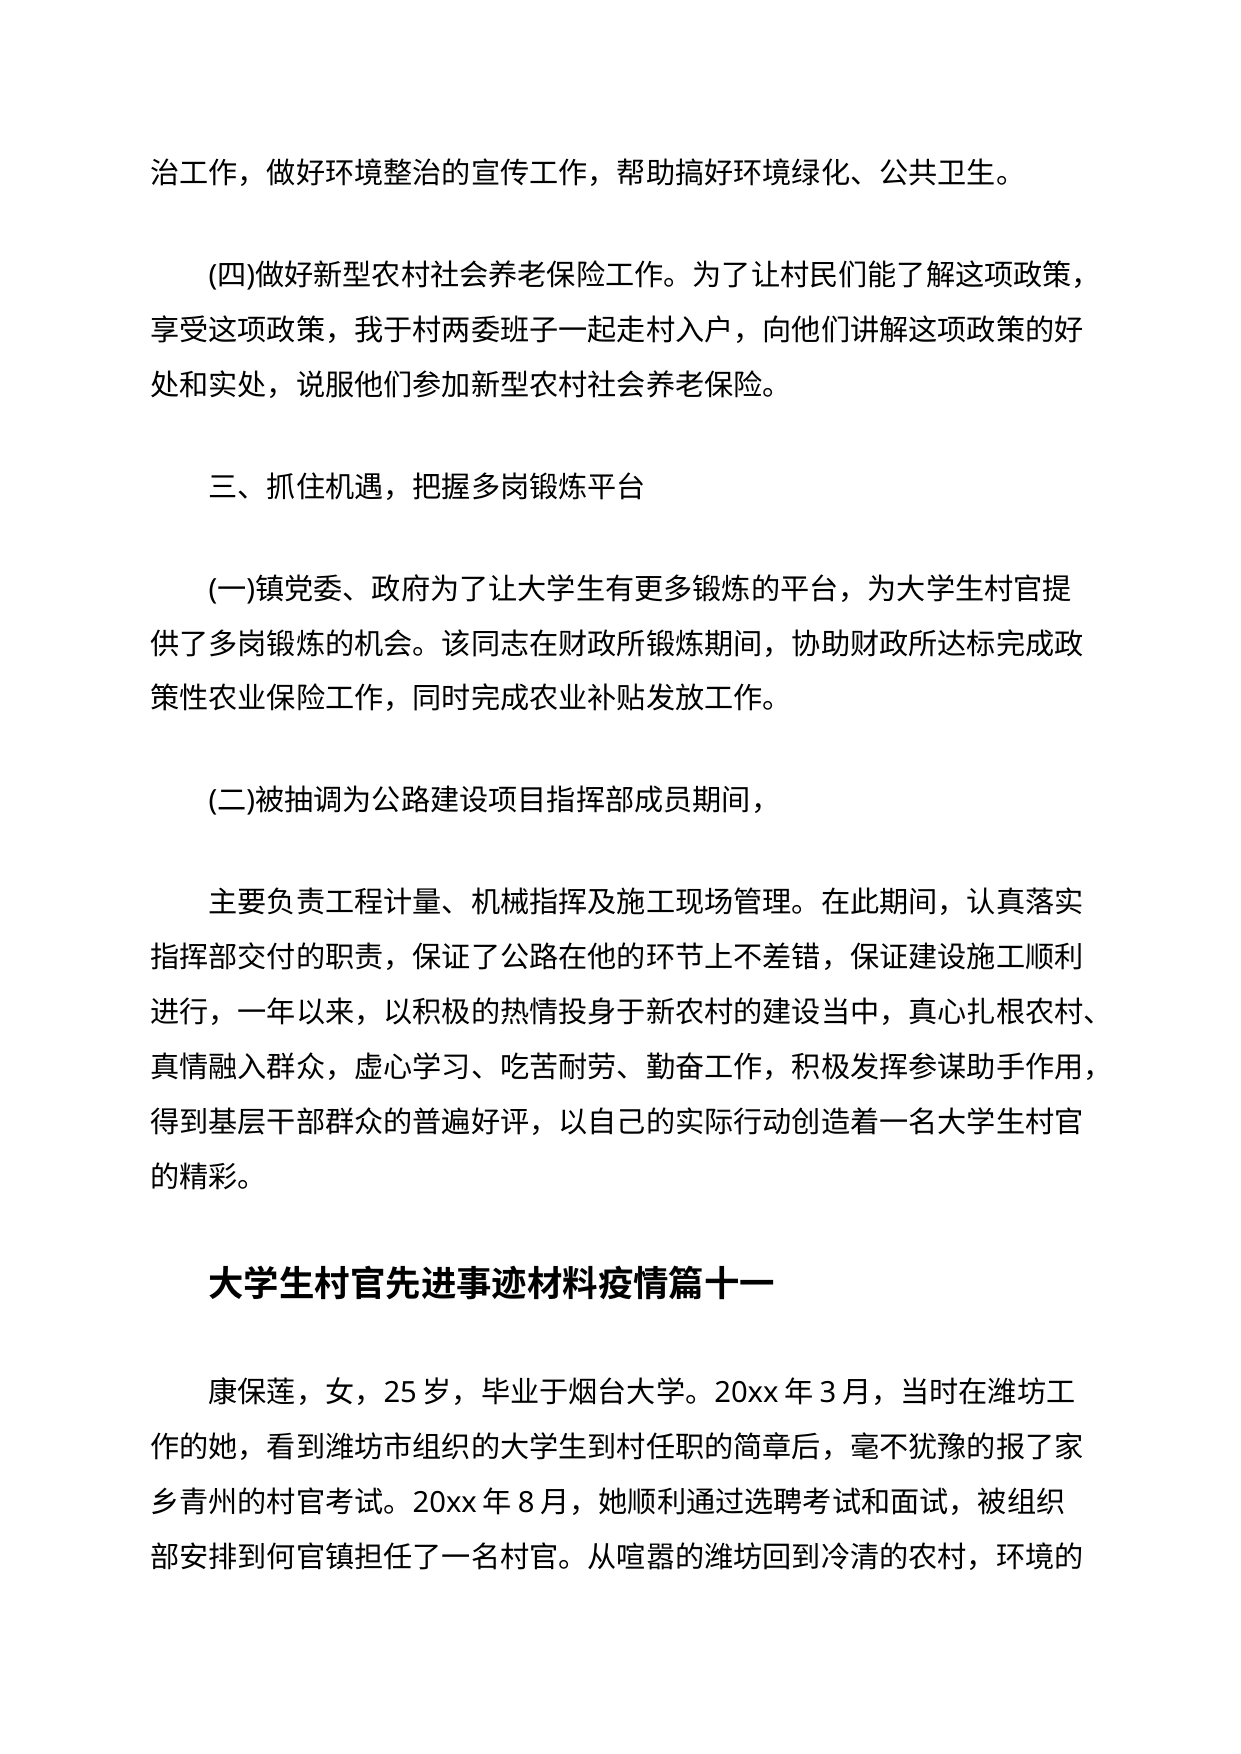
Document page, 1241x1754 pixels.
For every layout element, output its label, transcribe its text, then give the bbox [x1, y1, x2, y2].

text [150, 150, 1090, 192]
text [150, 1368, 1090, 1576]
text 大学生村官先进事迹材料疫情篇十一 [150, 1255, 1090, 1306]
text 三、抓住机遇，把握多岗锻炼平台 [150, 463, 1090, 506]
text (四)做好新型农村社会养老保险工作。为了让村民们能了解这项政策，享受这项政策，我于村两委班子一起走村入户，向他们讲解这项政策的好处和实处，说服他们参加新型农村社会养老保险。 [150, 252, 1090, 404]
text (二)被抽调为公路建设项目指挥部成员期间， [150, 777, 1090, 819]
text 主要负责工程计量、机械指挥及施工现场管理。在此期间，认真落实指挥部交付的职责，保证了公路在他的环节上不差错，保证建设施工顺利进行，一年以来，以积极的热情投身于新农村的建设当中，真心扎根农村、真情融入群众，虚心学习、吃苦耐劳、勤奋工作，积极发挥参谋助手作用，得到基层干部群众的普遍好评，以自己的实际行动创造着一名大学生村官的精彩。 [150, 879, 1090, 1196]
text (一)镇党委、政府为了让大学生有更多锻炼的平台，为大学生村官提供了多岗锻炼的机会。该同志在财政所锻炼期间，协助财政所达标完成政策性农业保险工作，同时完成农业补贴发放工作。 [150, 565, 1090, 717]
